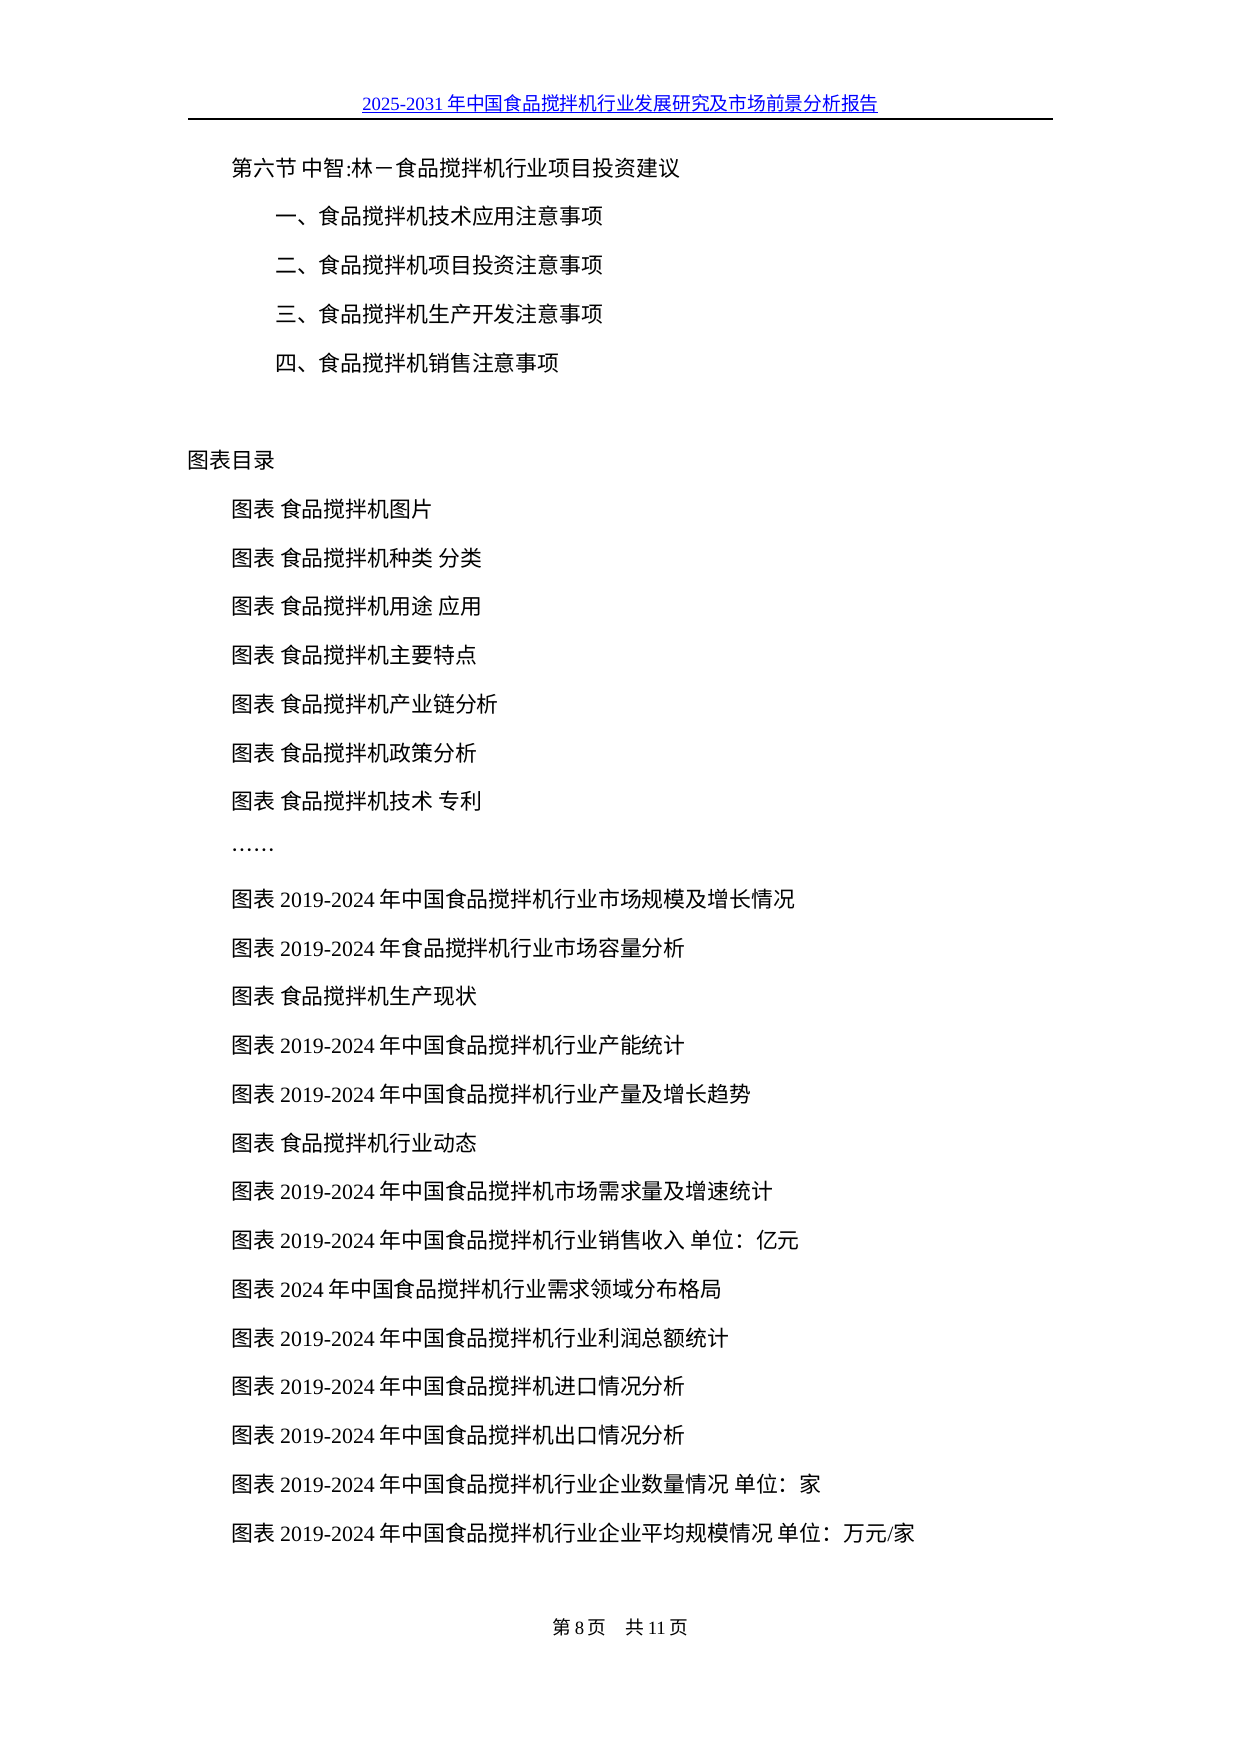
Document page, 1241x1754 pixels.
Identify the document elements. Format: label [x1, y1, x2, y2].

text [187, 150, 1053, 1548]
